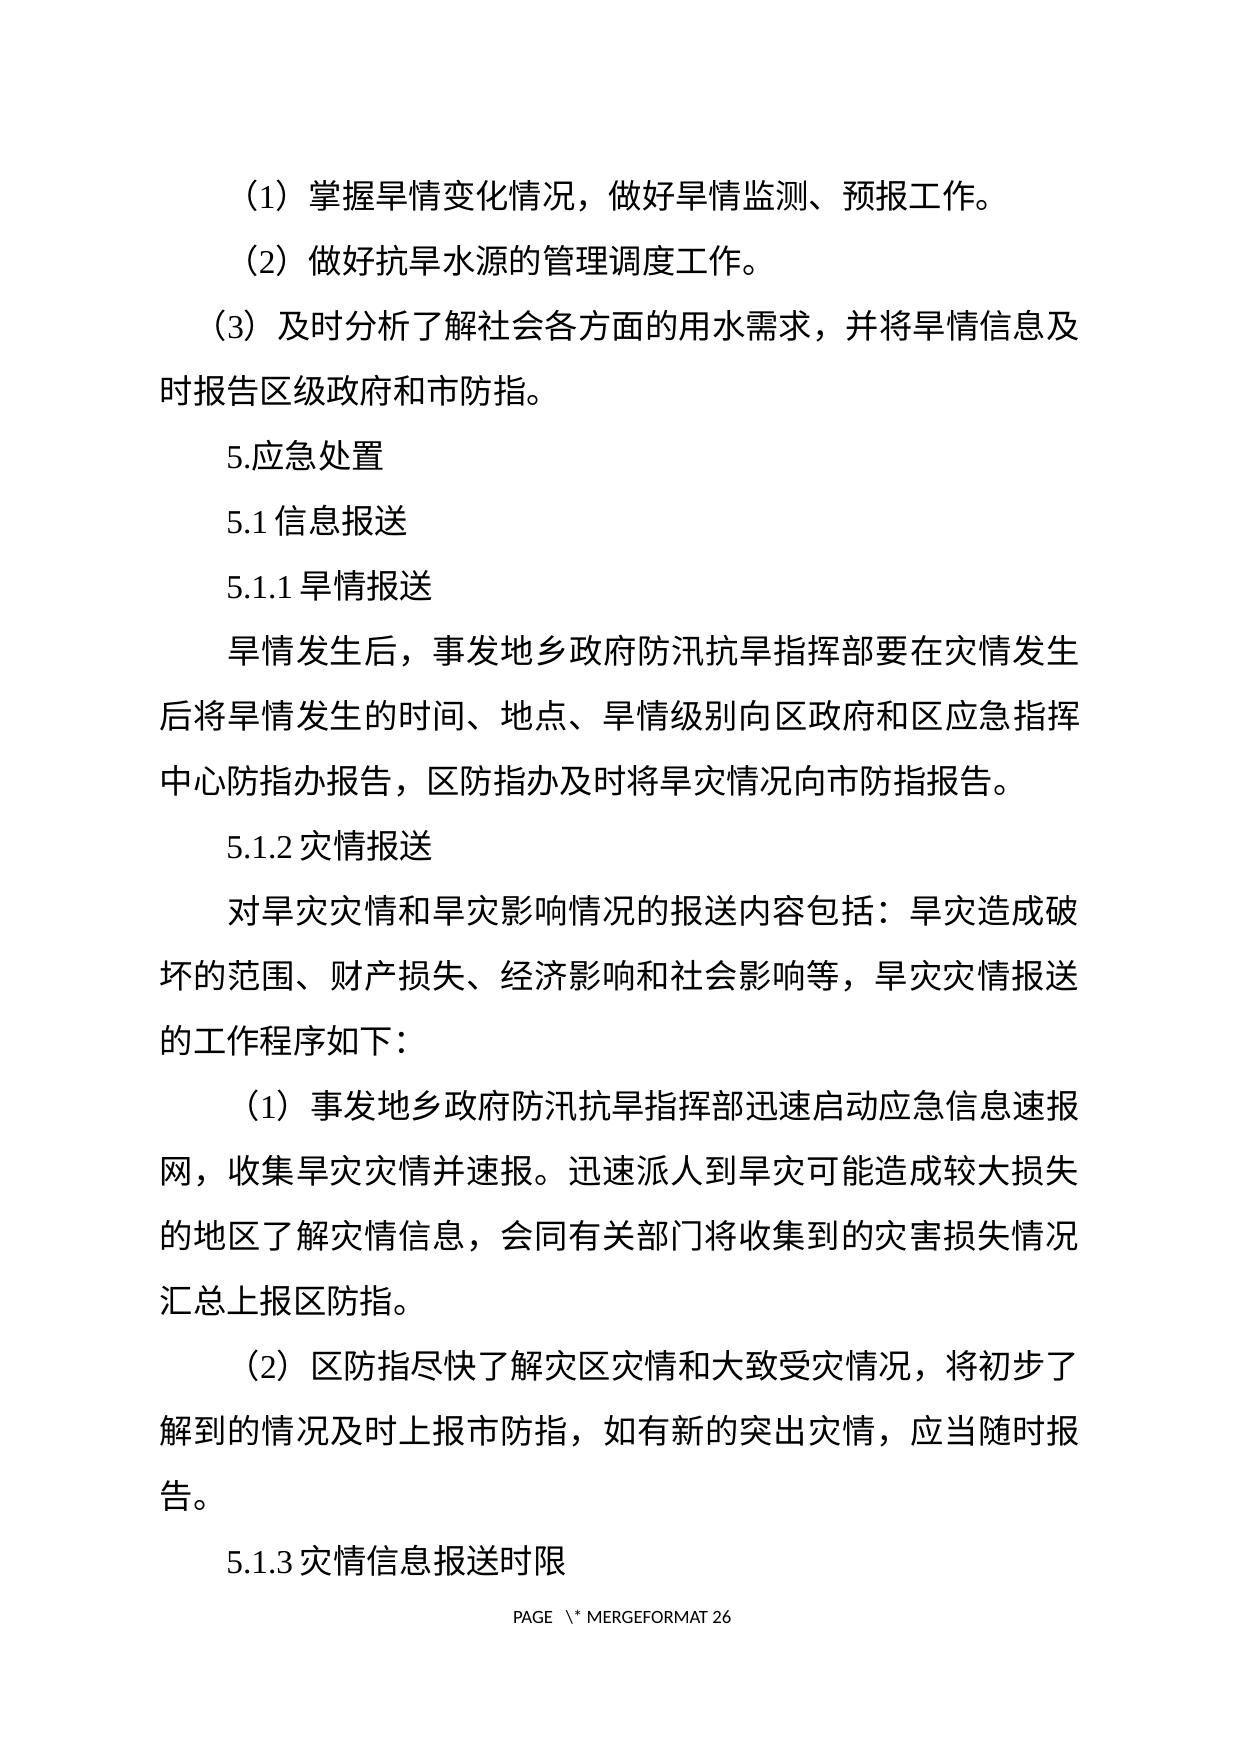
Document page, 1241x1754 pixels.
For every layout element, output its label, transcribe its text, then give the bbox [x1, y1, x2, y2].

text 5.1信息报送 [159, 487, 1081, 552]
text 对旱灾灾情和旱灾影响情况的报送内容包括：旱灾造成破坏的范围、财产损失、经济影响和社会影响等，旱灾灾情报送的工作程序如下： [159, 877, 1081, 1072]
text 5.1.2灾情报送 [159, 812, 1081, 877]
text （2）做好抗旱水源的管理调度工作。 [159, 227, 1081, 292]
text 5.1.1旱情报送 [159, 552, 1081, 617]
text 5.应急处置 [159, 422, 1081, 487]
text （1）掌握旱情变化情况，做好旱情监测、预报工作。 [159, 162, 1081, 227]
text （2）区防指尽快了解灾区灾情和大致受灾情况，将初步了解到的情况及时上报市防指，如有新的突出灾情，应当随时报告。 [159, 1332, 1081, 1527]
text 5.1.3灾情信息报送时限 [159, 1527, 1081, 1592]
text （1）事发地乡政府防汛抗旱指挥部迅速启动应急信息速报网，收集旱灾灾情并速报。迅速派人到旱灾可能造成较大损失的地区了解灾情信息，会同有关部门将收集到的灾害损失情况汇总上报区防指。 [159, 1072, 1081, 1332]
text 旱情发生后，事发地乡政府防汛抗旱指挥部要在灾情发生后将旱情发生的时间、地点、旱情级别向区政府和区应急指挥中心防指办报告，区防指办及时将旱灾情况向市防指报告。 [159, 617, 1081, 812]
text （3）及时分析了解社会各方面的用水需求，并将旱情信息及时报告区级政府和市防指。 [159, 292, 1081, 422]
